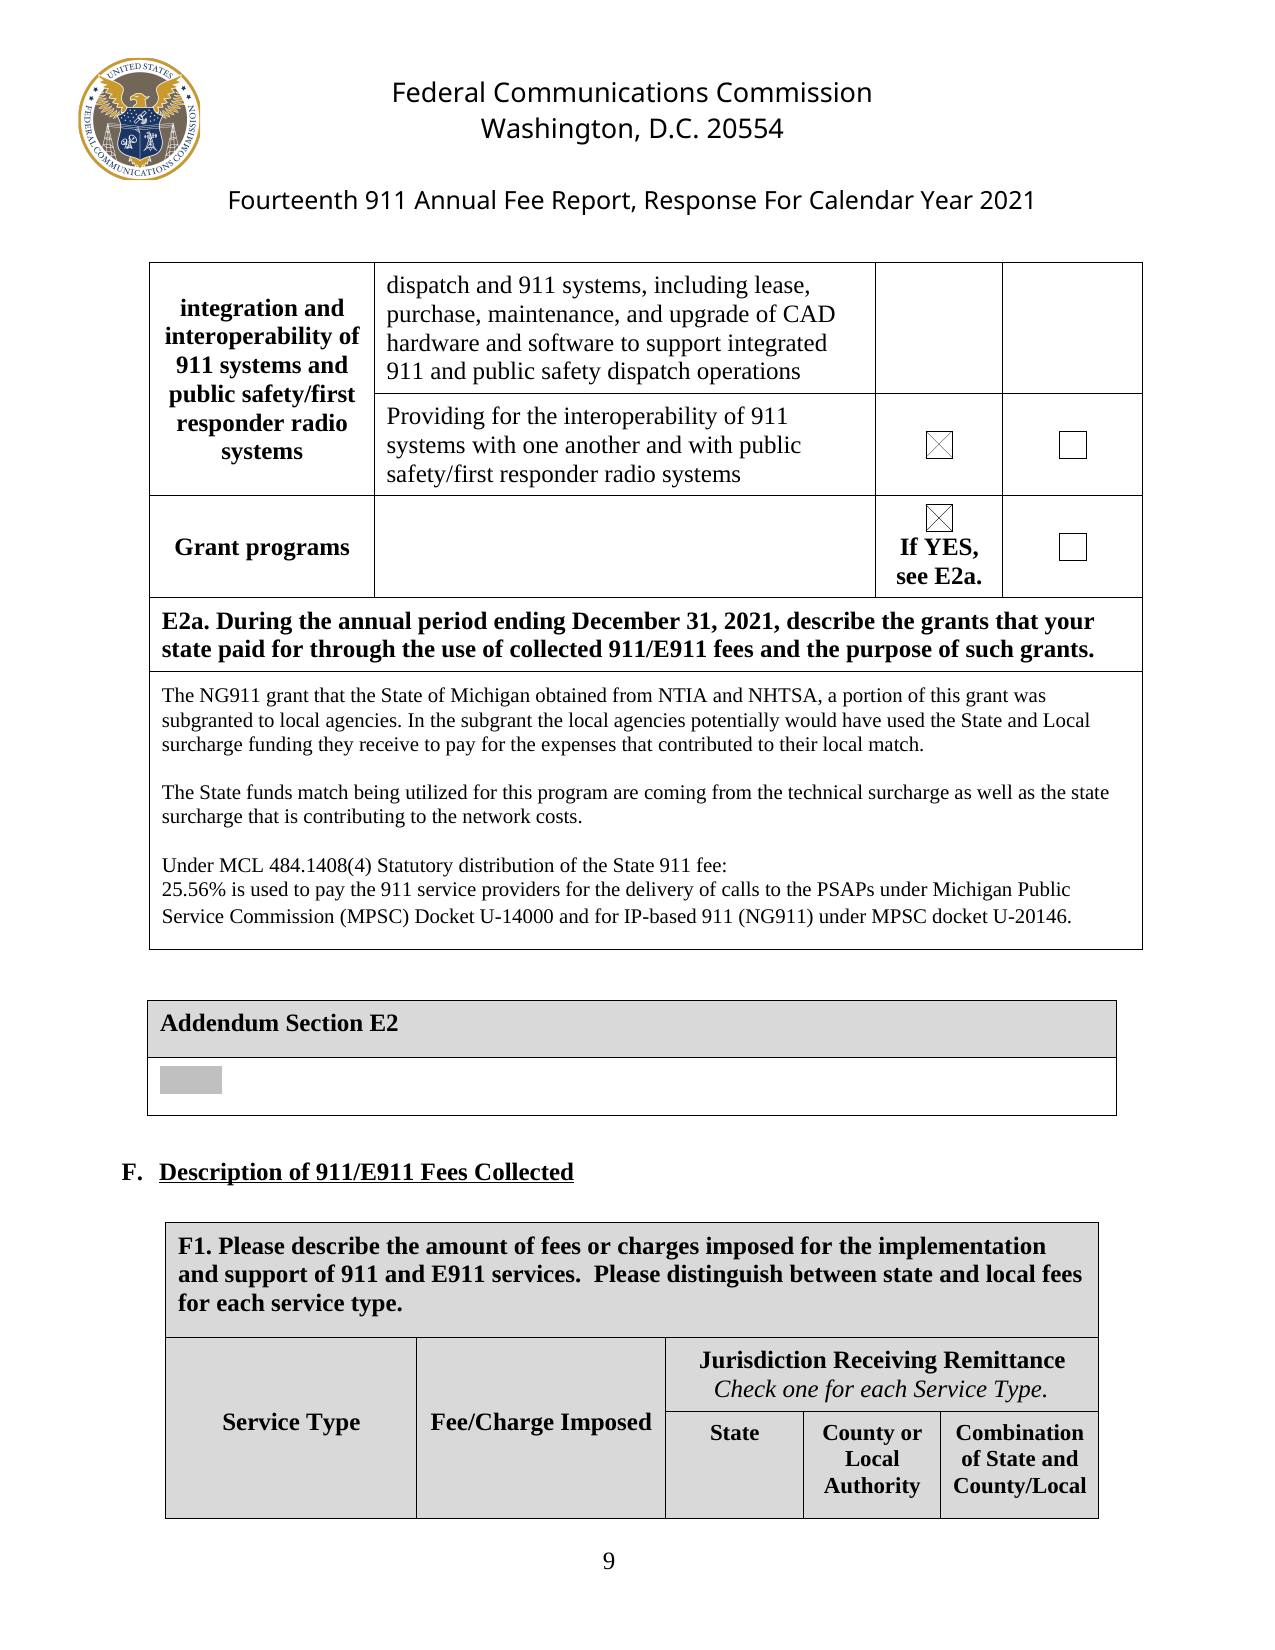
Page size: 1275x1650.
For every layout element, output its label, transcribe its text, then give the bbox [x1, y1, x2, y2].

table_cell Jurisdiction Receiving Remittance Check one for each Service Type. [666, 1338, 1098, 1411]
table_cell State [666, 1412, 803, 1518]
table_cell [375, 496, 875, 597]
table_cell [148, 1058, 1116, 1114]
table_cell [876, 263, 1002, 393]
table_cell County or Local Authority [804, 1412, 940, 1518]
table_cell Combination of State and County/Local [941, 1412, 1098, 1518]
table_cell [1003, 263, 1142, 393]
table_cell [1003, 496, 1142, 597]
table_cell The NG911 grant that the State of Michigan obtained from NTIA and NHTSA, a portion of this grant was subgranted to local agencies. In the subgrant the local agencies potentially would have used the State and Local surcharge funding they receive to pay for the expenses that contributed to their local match. The State funds match being utilized for this program are coming from the technical surcharge as well as the state surcharge that is contributing to the network costs. Under MCL 484.1408(4) Statutory distribution of the State 911 fee: 25.56% is used to pay the 911 service providers for the delivery of calls to the PSAPs under Michigan Public Service Commission (MPSC) Docket U-14000 and for IP-based 911 (NG911) under MPSC docket U-20146. [150, 672, 1142, 949]
table_cell [876, 394, 1002, 495]
table_cell Fee/Charge Imposed [417, 1338, 665, 1518]
table_cell Costs for integration and interoperability of 911 systems and public safety/first responder radio systems [150, 263, 374, 495]
table_cell Service Type [166, 1338, 416, 1518]
table_cell Grant programs [150, 496, 374, 597]
picture [78, 57, 200, 180]
table_header Addendum Section E2 [148, 1001, 1116, 1057]
table_cell If YES, see E2a. [876, 496, 1002, 597]
table_header F1. Please describe the amount of fees or charges imposed for the implementation and support of 911 and E911 services. Please distinguish between state and local fees for each service type. [166, 1223, 1098, 1337]
table_cell E2a. During the annual period ending December 31, 2021, describe the grants that your state paid for through the use of collected 911/E911 fees and the purpose of such grants. [150, 598, 1142, 671]
list Description of 911/E911 Fees Collected [121, 1157, 1143, 1210]
table_cell [1003, 394, 1142, 495]
table_cell Providing for the interoperability of 911 systems with one another and with public safety/first responder radio systems [375, 394, 875, 495]
